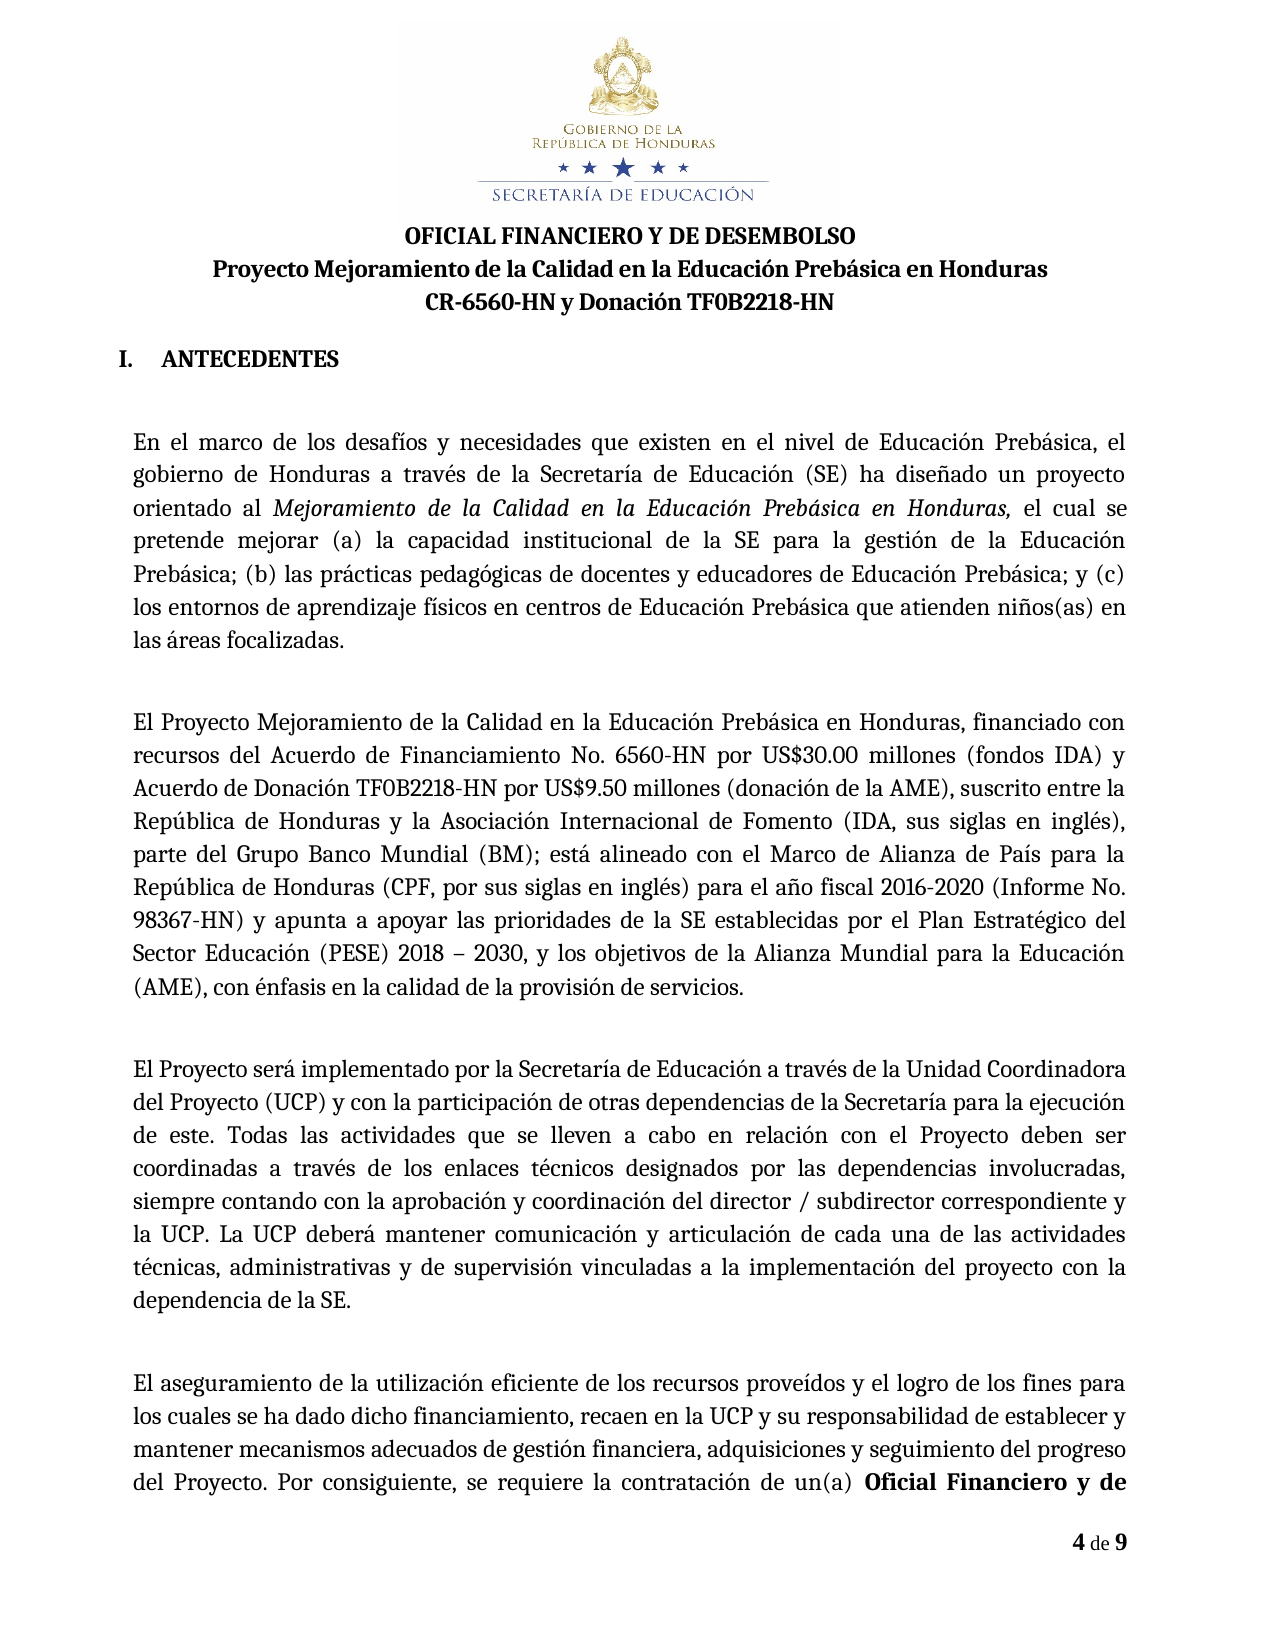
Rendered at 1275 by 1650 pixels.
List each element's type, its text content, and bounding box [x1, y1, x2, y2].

text El Proyecto Mejoramiento de la Calidad en la Educación Prebásica en Honduras, financiado con recursos del Acuerdo de Financiamiento No. 6560-HN por US$30.00 millones (fondos IDA) y Acuerdo de Donación TF0B2218-HN por US$9.50 millones (donación de la AME), suscrito entre la República de Honduras y la Asociación Internacional de Fomento (IDA, sus siglas en inglés), parte del Grupo Banco Mundial (BM); está alineado con el Marco de Alianza de País para la República de Honduras (CPF, por sus siglas en inglés) para el año fiscal 2016-2020 (Informe No. 98367-HN) y apunta a apoyar las prioridades de la SE establecidas por el Plan Estratégico del Sector Educación (PESE) 2018 – 2030, y los objetivos de la Alianza Mundial para la Educación (AME), con énfasis en la calidad de la provisión de servicios. [133, 708, 1127, 1001]
text OFICIAL FINANCIERO Y DE DESEMBOLSO [133, 222, 1127, 250]
subtitle ANTECEDENTES [133, 345, 1127, 373]
text En el marco de los desafíos y necesidades que existen en el nivel de Educación Prebásica, el gobierno de Honduras a través de la Secretaría de Educación (SE) ha diseñado un proyecto orientado al Mejoramiento de la Calidad en la Educación Prebásica en Honduras, el cual se pretende mejorar (a) la capacidad institucional de la SE para la gestión de la Educación Prebásica; (b) las prácticas pedagógicas de docentes y educadores de Educación Prebásica; y (c) los entornos de aprendizaje físicos en centros de Educación Prebásica que atienden niños(as) en las áreas focalizadas. [133, 427, 1127, 654]
text Proyecto Mejoramiento de la Calidad en la Educación Prebásica en Honduras [133, 254, 1127, 283]
text El Proyecto será implementado por la Secretaría de Educación a través de la Unidad Coordinadora del Proyecto (UCP) y con la participación de otras dependencias de la Secretaría para la ejecución de este. Todas las actividades que se lleven a cabo en relación con el Proyecto deben ser coordinadas a través de los enlaces técnicos designados por las dependencias involucradas, siempre contando con la aprobación y coordinación del director / subdirector correspondiente y la UCP. La UCP deberá mantener comunicación y articulación de cada una de las actividades técnicas, administrativas y de supervisión vinculadas a la implementación del proyecto con la dependencia de la SE. [133, 1055, 1127, 1315]
picture [396, 20, 841, 222]
text CR-6560-HN y Donación TF0B2218-HN [133, 288, 1127, 316]
